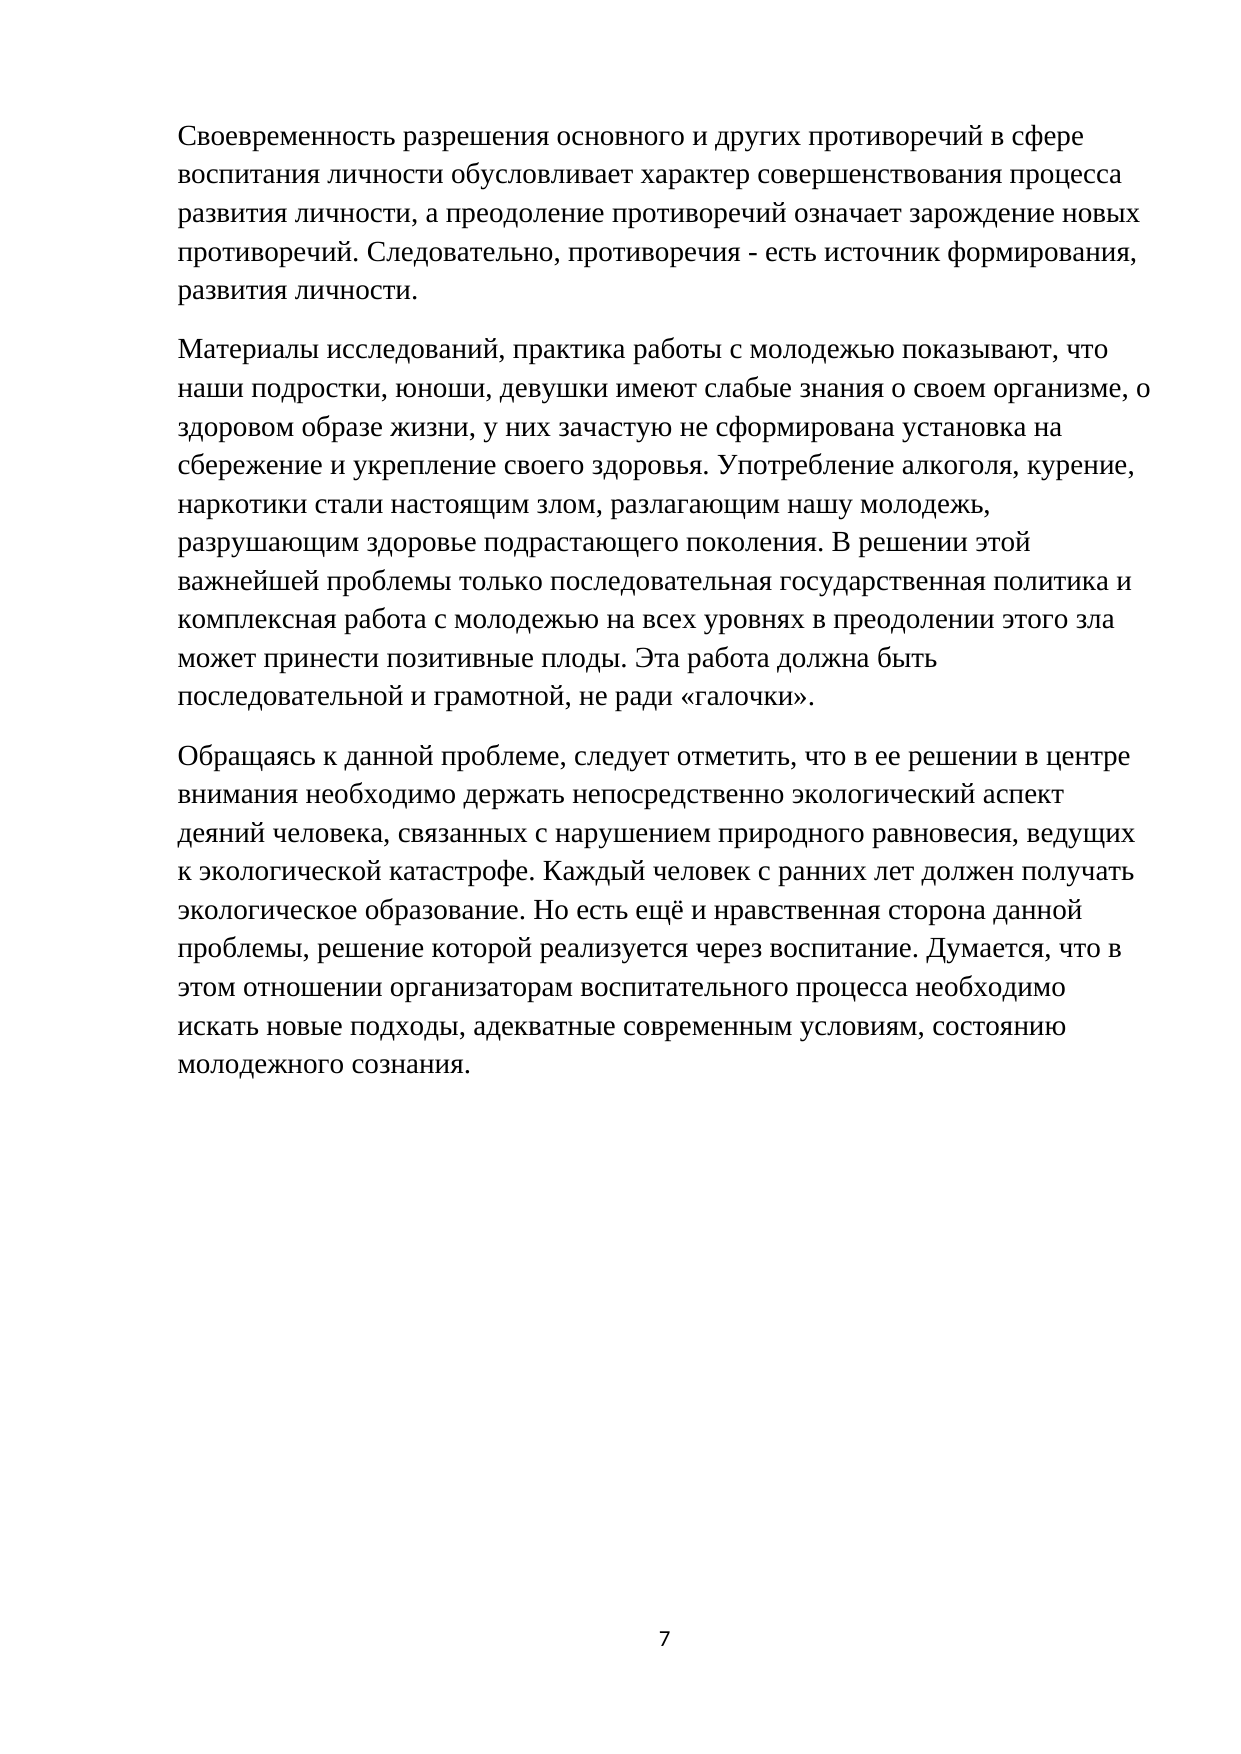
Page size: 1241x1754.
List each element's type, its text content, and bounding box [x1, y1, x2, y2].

text Своевременность разрешения основного и других противоречий в сфере воспитания личности обусловливает характер совершенствования процесса развития личности, а преодоление противоречий означает зарождение новых противоречий. Следовательно, противоречия - есть источник формирования, развития личности. [177, 118, 1152, 306]
text Материалы исследований, практика работы с молодежью показывают, что наши подростки, юноши, девушки имеют слабые знания о своем организме, о здоровом образе жизни, у них зачастую не сформирована установка на сбережение и укрепление своего здоровья. Употребление алкоголя, курение, наркотики стали настоящим злом, разлагающим нашу молодежь, разрушающим здоровье подрастающего поколения. В решении этой важнейшей проблемы только последовательная государственная политика и комплексная работа с молодежью на всех уровнях в преодолении этого зла может принести позитивные плоды. Эта работа должна быть последовательной и грамотной, не ради «галочки». [177, 332, 1152, 712]
text Обращаясь к данной проблеме, следует отметить, что в ее решении в центре внимания необходимо держать непосредственно экологический аспект деяний человека, связанных с нарушением природного равновесия, ведущих к экологической катастрофе. Каждый человек с ранних лет должен получать экологическое образование. Но есть ещё и нравственная сторона данной проблемы, решение которой реализуется через воспитание. Думается, что в этом отношении организаторам воспитательного процесса необходимо искать новые подходы, адекватные современным условиям, состоянию молодежного сознания. [177, 738, 1152, 1080]
